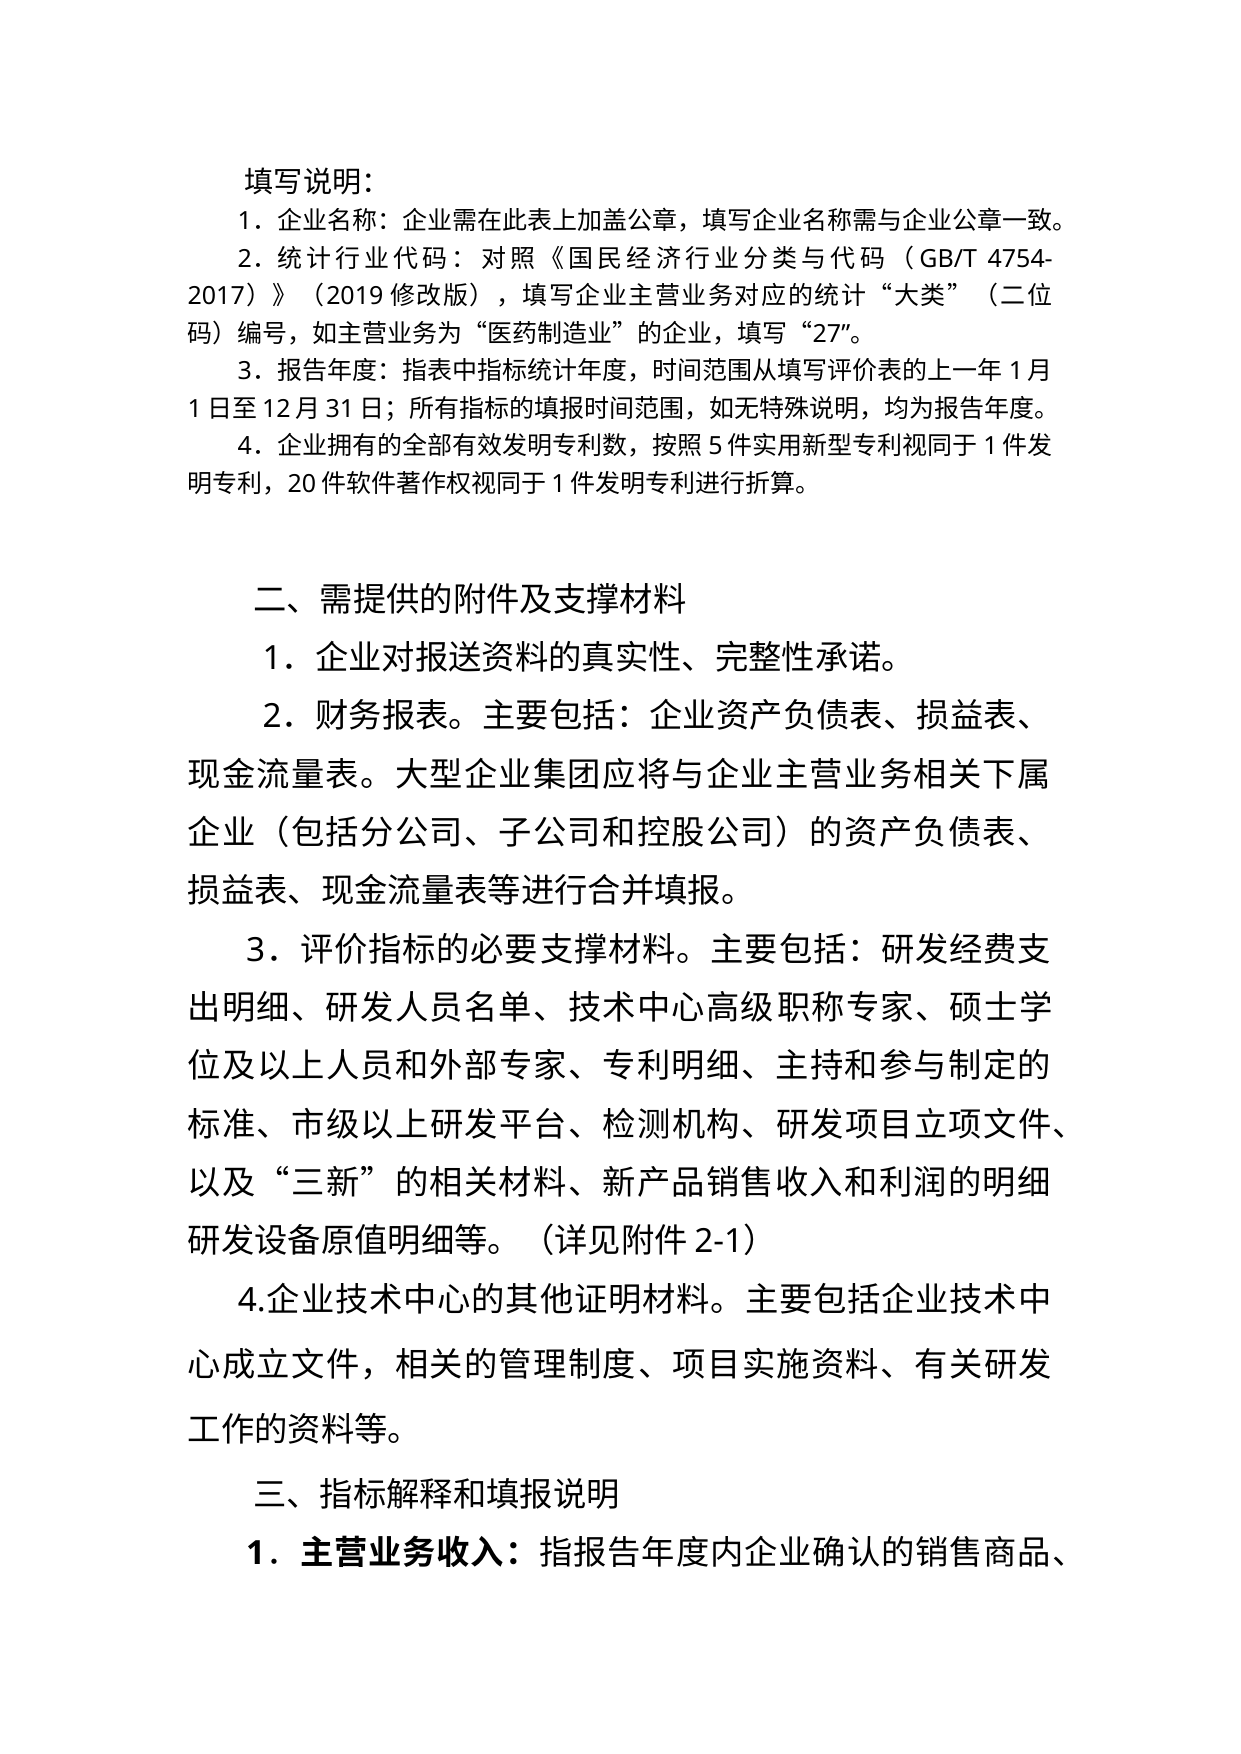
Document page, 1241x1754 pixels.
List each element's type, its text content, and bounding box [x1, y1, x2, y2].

text 4.企业技术中心的其他证明材料。主要包括企业技术中心成立文件，相关的管理制度、项目实施资料、有关研发工作的资料等。 [187, 1264, 1053, 1459]
text 3．评价指标的必要支撑材料。主要包括：研发经费支出明细、研发人员名单、技术中心高级职称专家、硕士学位及以上人员和外部专家、专利明细、主持和参与制定的标准、市级以上研发平台、检测机构、研发项目立项文件、以及“三新”的相关材料、新产品销售收入和利润的明细、研发设备原值明细等。（详见附件2-1） [187, 914, 1053, 1264]
text 2．财务报表。主要包括：企业资产负债表、损益表、现金流量表。大型企业集团应将与企业主营业务相关下属企业（包括分公司、子公司和控股公司）的资产负债表、损益表、现金流量表等进行合并填报。 [187, 681, 1053, 914]
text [187, 1518, 1053, 1576]
text 三、指标解释和填报说明 [187, 1459, 1053, 1518]
text 1．企业对报送资料的真实性、完整性承诺。 [187, 623, 1053, 681]
text 二、需提供的附件及支撑材料 [187, 564, 1053, 623]
list 统计行业代码：对照《国民经济行业分类与代码（GB/T 4754-2017）》（2019修改版），填写企业主营业务对应的统计“大类”（二位码）编号，如主营业务为“医药制造业”的企业，填写“27”。 [187, 237, 1053, 349]
list 报告年度：指表中指标统计年度，时间范围从填写评价表的上一年1月1日至12月31日；所有指标的填报时间范围，如无特殊说明，均为报告年度。 [187, 349, 1053, 424]
list 企业拥有的全部有效发明专利数，按照5件实用新型专利视同于1件发明专利，20件软件著作权视同于1件发明专利进行折算。 [187, 424, 1053, 499]
list 企业名称：企业需在此表上加盖公章，填写企业名称需与企业公章一致。 [187, 199, 1053, 237]
text 填写说明： [187, 162, 1053, 199]
